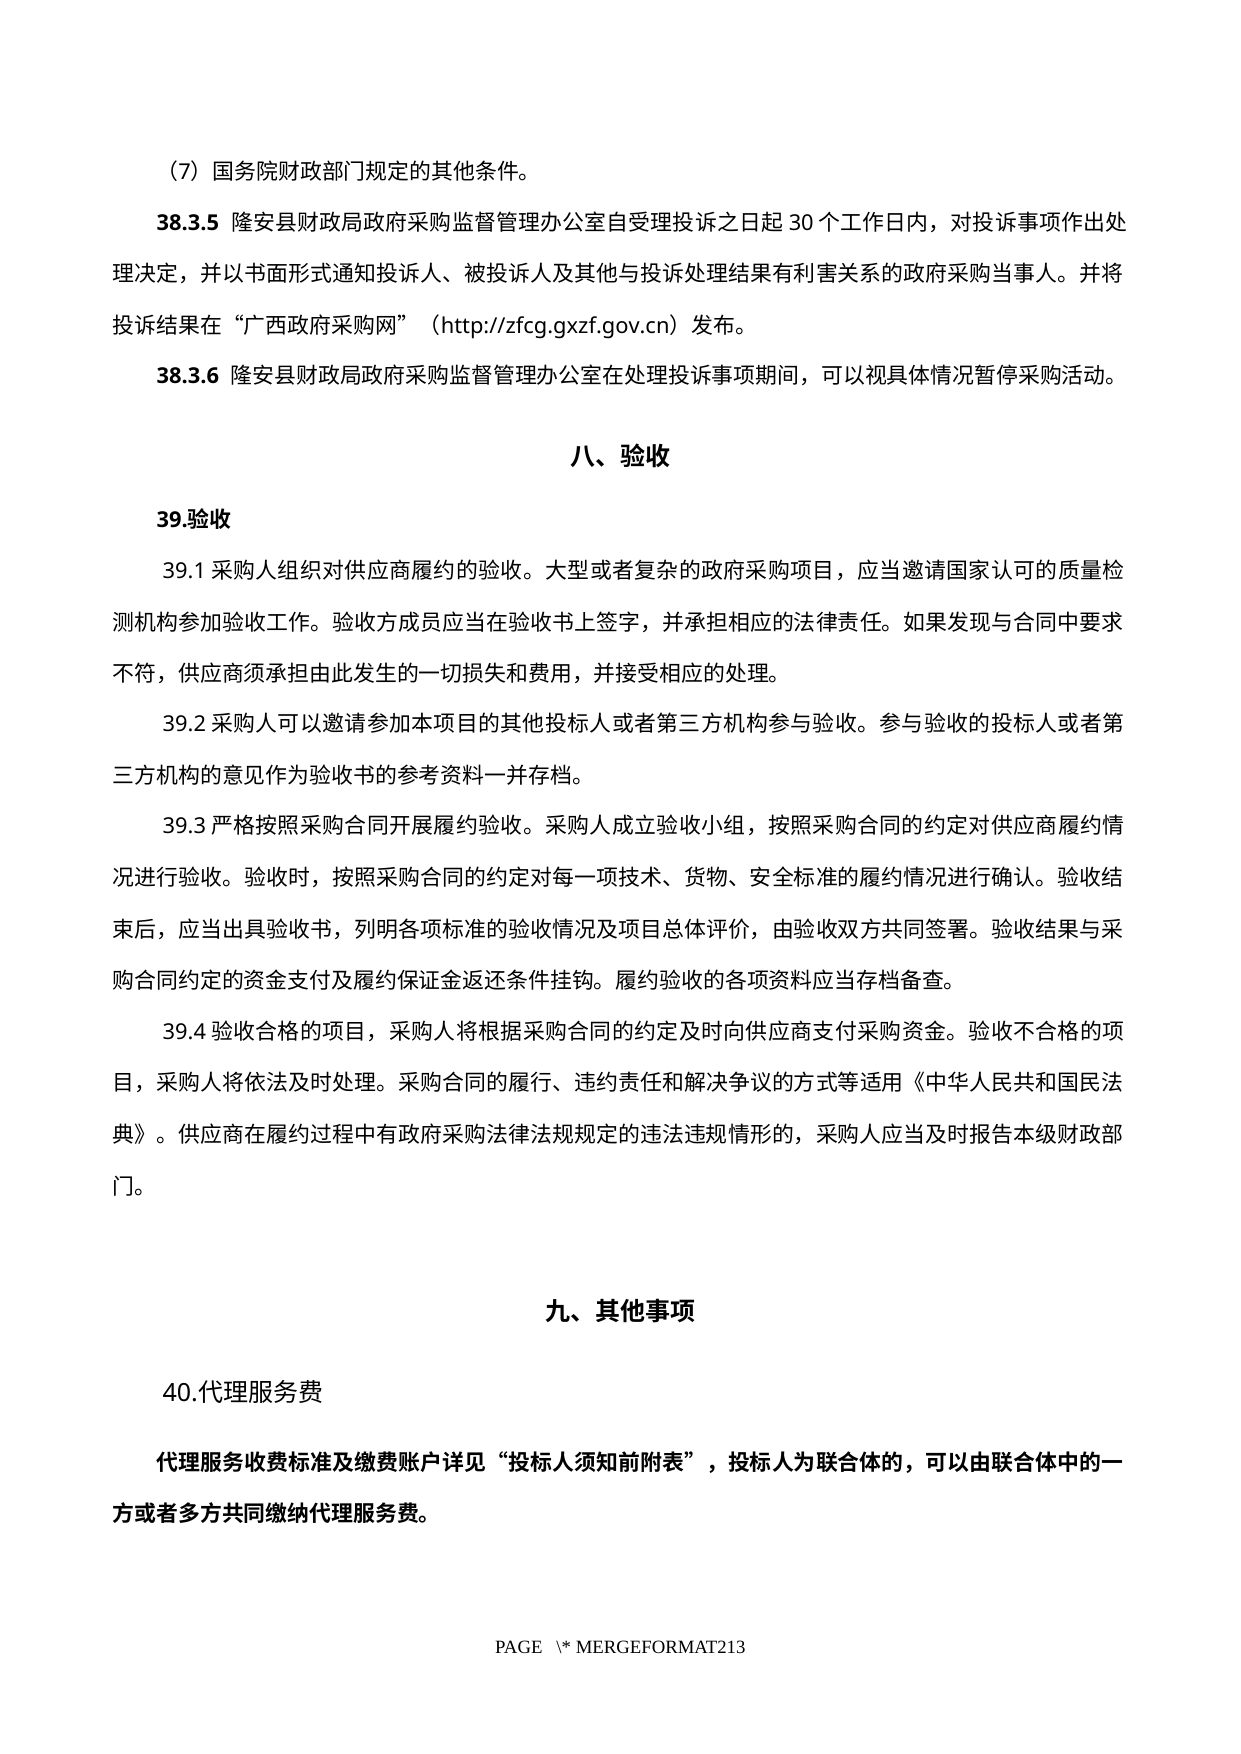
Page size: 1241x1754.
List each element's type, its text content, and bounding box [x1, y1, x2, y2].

subtitle 八、验收 [112, 420, 1128, 489]
text 39.验收 [112, 501, 1128, 536]
text 39.4验收合格的项目，采购人将根据采购合同的约定及时向供应商支付采购资金。验收不合格的项目，采购人将依法及时处理。采购合同的履行、违约责任和解决争议的方式等适用《中华人民共和国民法典》。供应商在履约过程中有政府采购法律法规规定的违法违规情形的，采购人应当及时报告本级财政部门。 [112, 1012, 1128, 1202]
text 38.3.6 隆安县财政局政府采购监督管理办公室在处理投诉事项期间，可以视具体情况暂停采购活动。 [112, 357, 1128, 391]
subtitle 九、其他事项 [112, 1275, 1128, 1344]
text 代理服务收费标准及缴费账户详见“投标人须知前附表”，投标人为联合体的，可以由联合体中的一方或者多方共同缴纳代理服务费。 [112, 1443, 1128, 1529]
text 39.3严格按照采购合同开展履约验收。采购人成立验收小组，按照采购合同的约定对供应商履约情况进行验收。验收时，按照采购合同的约定对每一项技术、货物、安全标准的履约情况进行确认。验收结束后，应当出具验收书，列明各项标准的验收情况及项目总体评价，由验收双方共同签署。验收结果与采购合同约定的资金支付及履约保证金返还条件挂钩。履约验收的各项资料应当存档备查。 [112, 807, 1128, 997]
text 39.2采购人可以邀请参加本项目的其他投标人或者第三方机构参与验收。参与验收的投标人或者第三方机构的意见作为验收书的参考资料一并存档。 [112, 705, 1128, 791]
text 38.3.5 隆安县财政局政府采购监督管理办公室自受理投诉之日起30个工作日内，对投诉事项作出处理决定，并以书面形式通知投诉人、被投诉人及其他与投诉处理结果有利害关系的政府采购当事人。并将投诉结果在“广西政府采购网”（http://zfcg.gxzf.gov.cn）发布。 [112, 203, 1128, 341]
text 39.1采购人组织对供应商履约的验收。大型或者复杂的政府采购项目，应当邀请国家认可的质量检测机构参加验收工作。验收方成员应当在验收书上签字，并承担相应的法律责任。如果发现与合同中要求不符，供应商须承担由此发生的一切损失和费用，并接受相应的处理。 [112, 551, 1128, 689]
text （7）国务院财政部门规定的其他条件。 [112, 153, 1128, 187]
text 40.代理服务费 [112, 1356, 1128, 1425]
